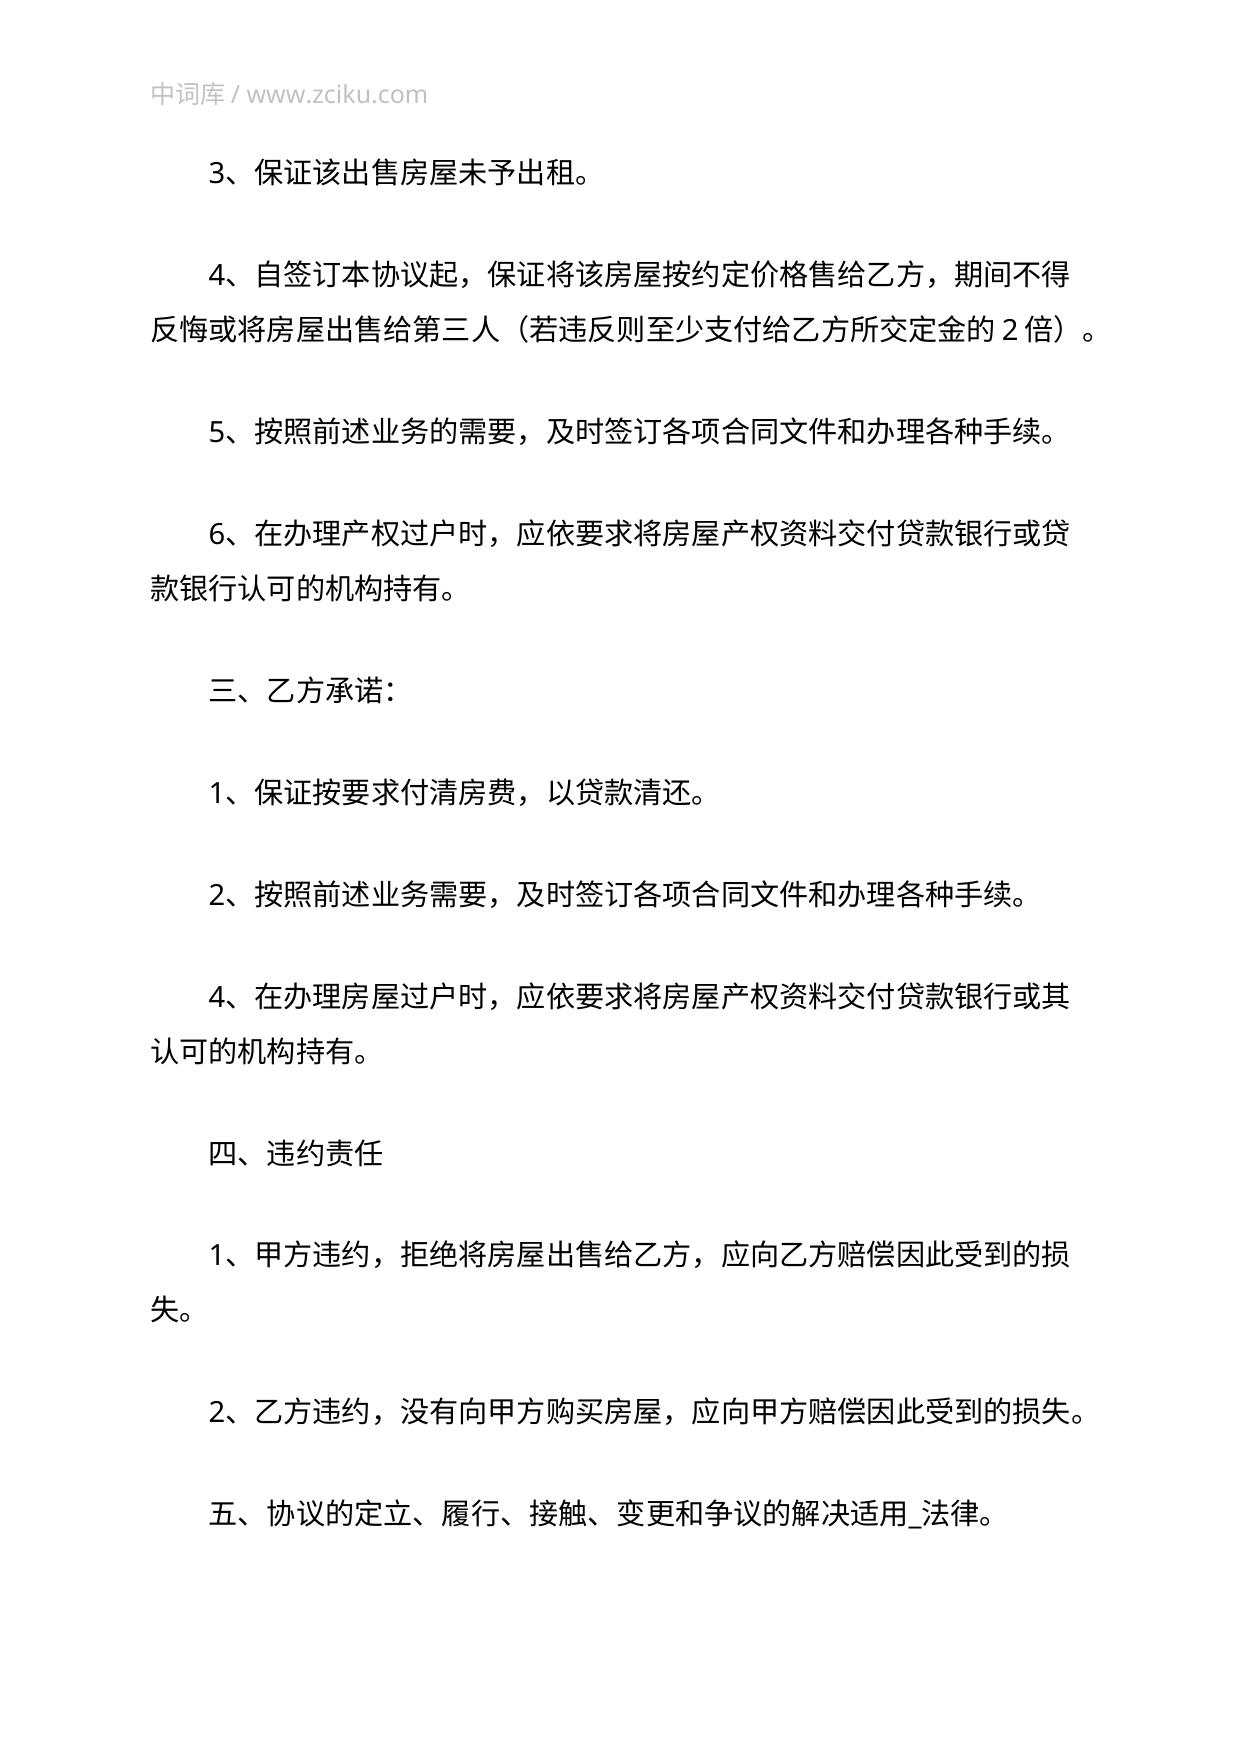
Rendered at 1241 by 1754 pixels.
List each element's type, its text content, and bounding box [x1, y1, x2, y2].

text 2、按照前述业务需要，及时签订各项合同文件和办理各种手续。 [150, 871, 1090, 914]
text 1、甲方违约，拒绝将房屋出售给乙方，应向乙方赔偿因此受到的损失。 [150, 1232, 1090, 1329]
text 4、在办理房屋过户时，应依要求将房屋产权资料交付贷款银行或其认可的机构持有。 [150, 973, 1090, 1071]
text 三、乙方承诺： [150, 668, 1090, 710]
text 6、在办理产权过户时，应依要求将房屋产权资料交付贷款银行或贷款银行认可的机构持有。 [150, 511, 1090, 608]
text 5、按照前述业务的需要，及时签订各项合同文件和办理各种手续。 [150, 409, 1090, 451]
text 五、协议的定立、履行、接触、变更和争议的解决适用_法律。 [150, 1491, 1090, 1533]
text 四、违约责任 [150, 1130, 1090, 1172]
text 4、自签订本协议起，保证将该房屋按约定价格售给乙方，期间不得反悔或将房屋出售给第三人（若违反则至少支付给乙方所交定金的2倍）。 [150, 252, 1090, 349]
text 1、保证按要求付清房费，以贷款清还。 [150, 769, 1090, 812]
text 3、保证该出售房屋未予出租。 [150, 150, 1090, 192]
text 2、乙方违约，没有向甲方购买房屋，应向甲方赔偿因此受到的损失。 [150, 1389, 1090, 1431]
